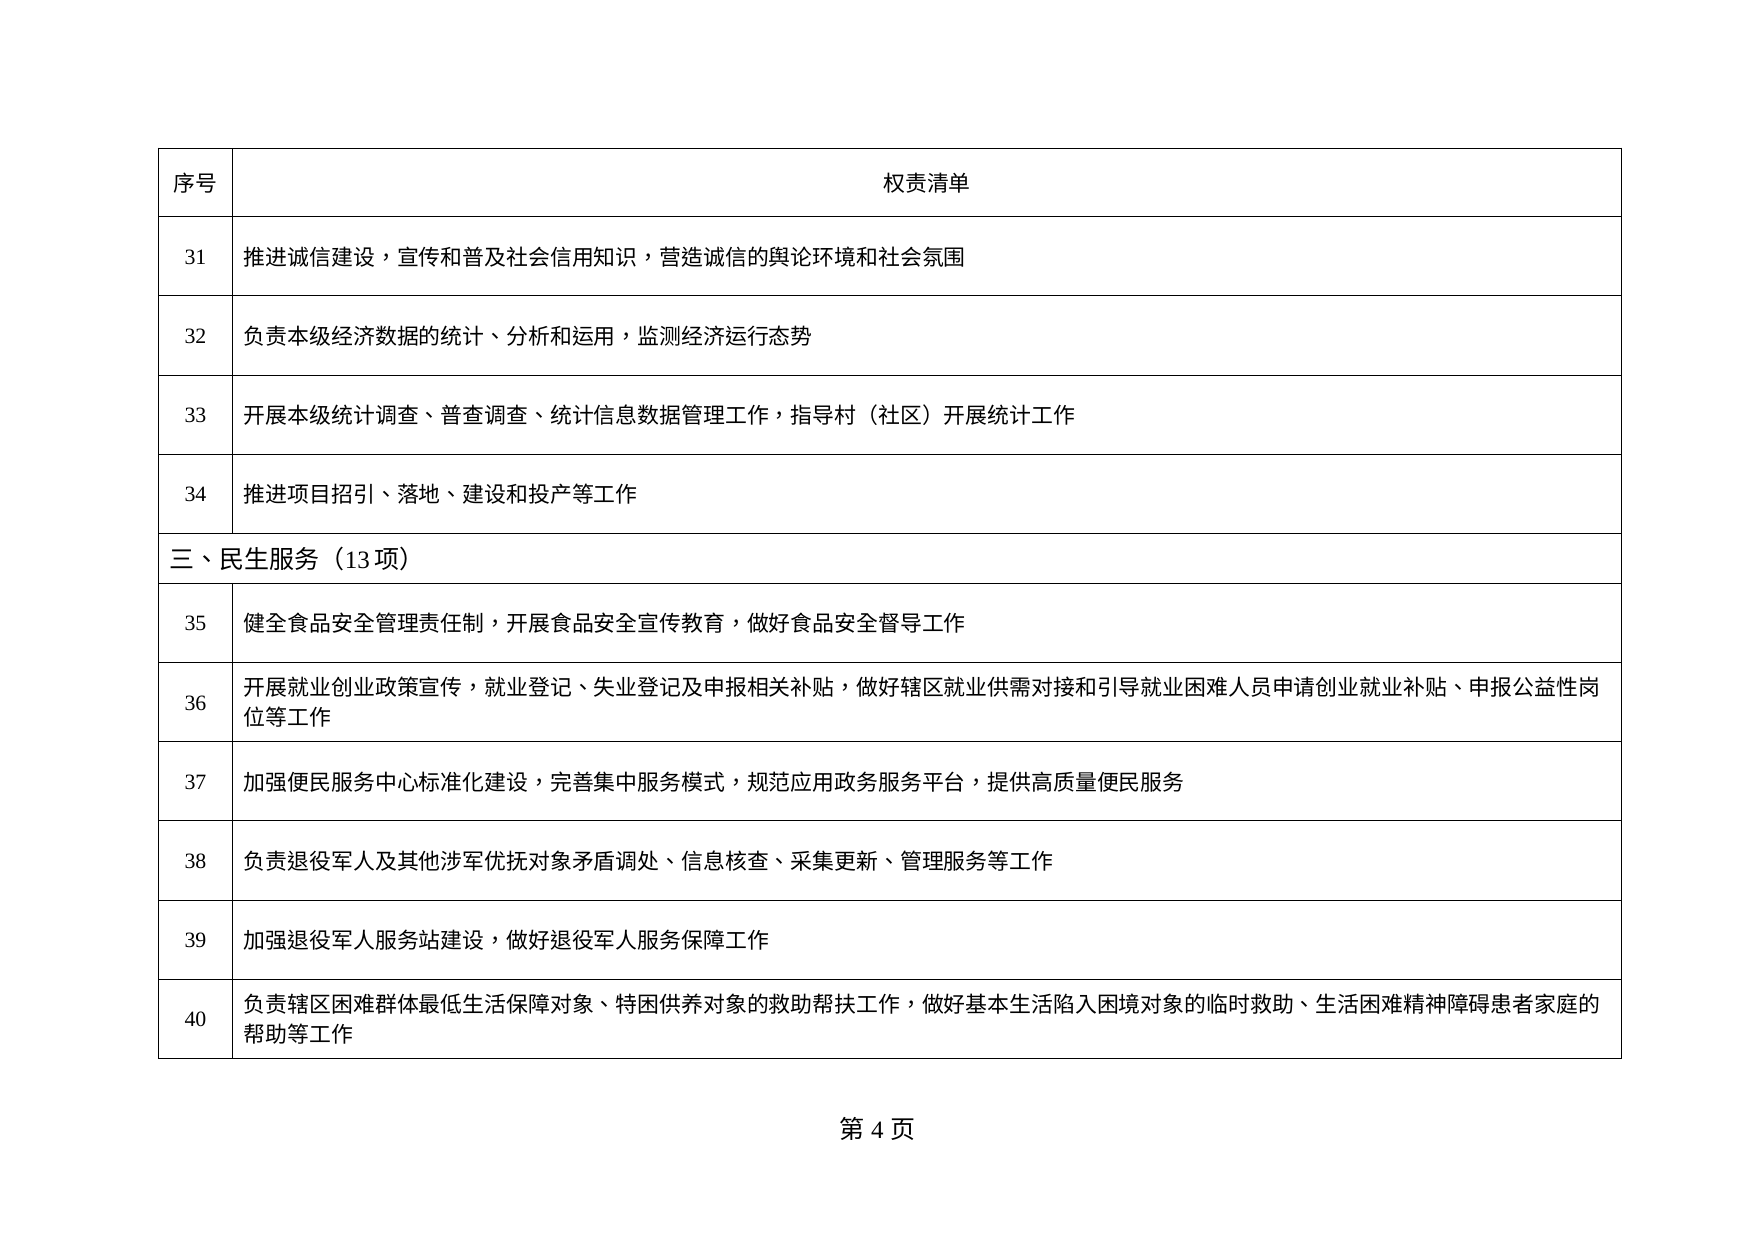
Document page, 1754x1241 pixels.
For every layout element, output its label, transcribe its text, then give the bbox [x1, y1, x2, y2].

table_cell 37 [159, 742, 232, 820]
table_cell 31 [159, 217, 232, 295]
table_cell 加强退役军人服务站建设，做好退役军人服务保障工作 [233, 901, 1621, 979]
table_cell 三、民生服务（13项） [159, 534, 1621, 583]
table_cell 负责本级经济数据的统计、分析和运用，监测经济运行态势 [233, 296, 1621, 374]
table_cell 35 [159, 584, 232, 662]
table_cell 32 [159, 296, 232, 374]
table_cell 开展就业创业政策宣传，就业登记、失业登记及申报相关补贴，做好辖区就业供需对接和引导就业困难人员申请创业就业补贴、申报公益性岗位等工作 [233, 663, 1621, 741]
table_cell 36 [159, 663, 232, 741]
table_cell 33 [159, 376, 232, 454]
table_cell 推进项目招引、落地、建设和投产等工作 [233, 455, 1621, 533]
table_cell 负责退役军人及其他涉军优抚对象矛盾调处、信息核查、采集更新、管理服务等工作 [233, 821, 1621, 899]
table_cell 38 [159, 821, 232, 899]
table_cell 加强便民服务中心标准化建设，完善集中服务模式，规范应用政务服务平台，提供高质量便民服务 [233, 742, 1621, 820]
table_cell 推进诚信建设，宣传和普及社会信用知识，营造诚信的舆论环境和社会氛围 [233, 217, 1621, 295]
table_cell 健全食品安全管理责任制，开展食品安全宣传教育，做好食品安全督导工作 [233, 584, 1621, 662]
table_cell 负责辖区困难群体最低生活保障对象、特困供养对象的救助帮扶工作，做好基本生活陷入困境对象的临时救助、生活困难精神障碍患者家庭的帮助等工作 [233, 980, 1621, 1058]
table_cell 40 [159, 980, 232, 1058]
table_header 权责清单 [233, 149, 1621, 216]
table_cell 39 [159, 901, 232, 979]
table_cell 34 [159, 455, 232, 533]
table_cell 开展本级统计调查、普查调查、统计信息数据管理工作，指导村（社区）开展统计工作 [233, 376, 1621, 454]
table_header 序号 [159, 149, 232, 216]
